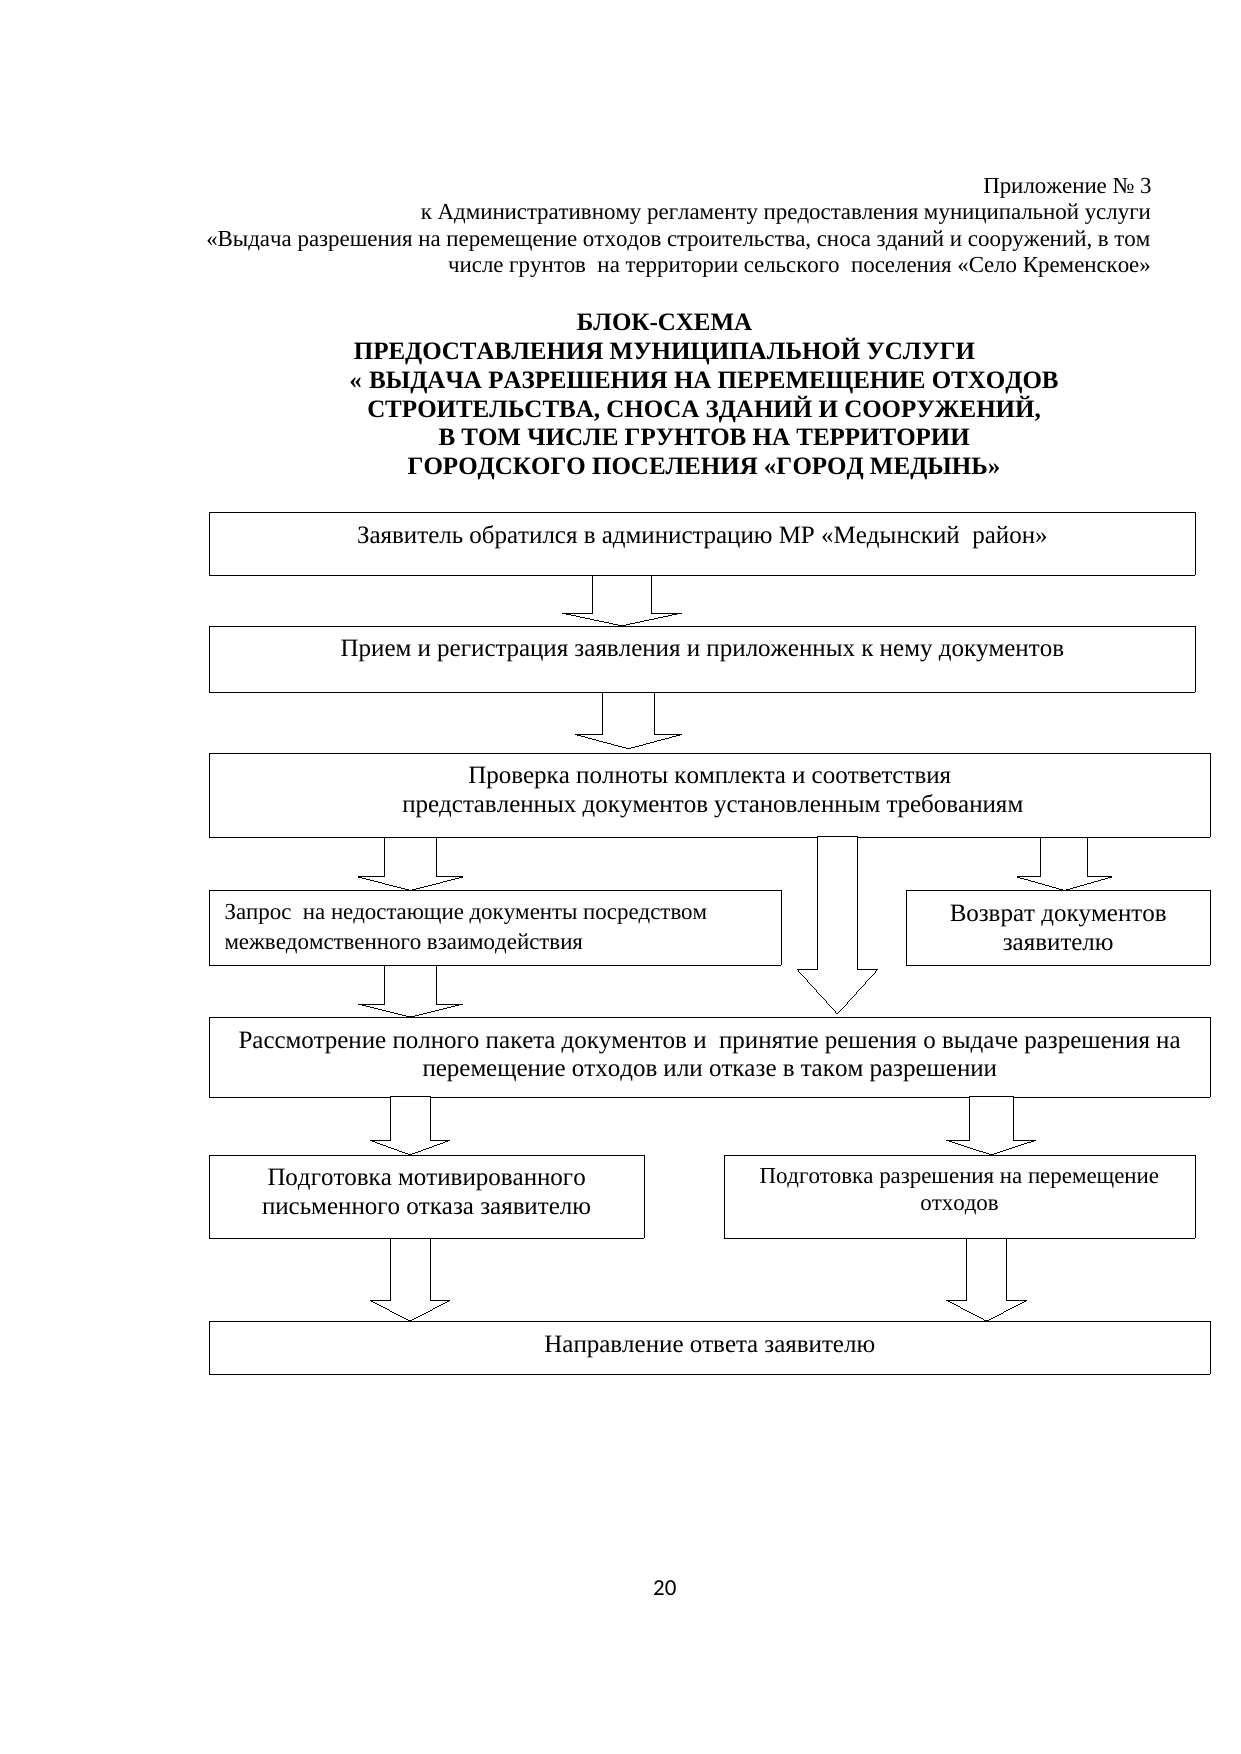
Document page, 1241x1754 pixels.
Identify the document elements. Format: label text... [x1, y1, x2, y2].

text БЛОК-СХЕМА [177, 307, 1152, 336]
text В ТОМ ЧИСЛЕ ГРУНТОВ НА ТЕРРИТОРИИ [256, 422, 1152, 451]
text Приложение № 3 [177, 172, 1152, 198]
text ПРЕДОСТАВЛЕНИЯ МУНИЦИПАЛЬНОЙ УСЛУГИ [177, 336, 1152, 365]
text к Административному регламенту предоставления муниципальной услуги [177, 198, 1152, 225]
text « ВЫДАЧА РАЗРЕШЕНИЯ НА ПЕРЕМЕЩЕНИЕ ОТХОДОВ СТРОИТЕЛЬСТВА, СНОСА ЗДАНИЙ И СООРУЖЕНИЙ, [1041, 365, 1152, 422]
text « ВЫДАЧА РАЗРЕШЕНИЯ НА ПЕРЕМЕЩЕНИЕ ОТХОДОВ СТРОИТЕЛЬСТВА, СНОСА ЗДАНИЙ И СООРУЖЕНИЙ, [256, 365, 488, 422]
text «Выдача разрешения на перемещение отходов строительства, сноса зданий и сооружений, в том числе грунтов на территории сельского поселения «Село Кременское» [177, 225, 1152, 279]
text ГОРОДСКОГО ПОСЕЛЕНИЯ «ГОРОД МЕДЫНЬ» [256, 451, 1152, 480]
